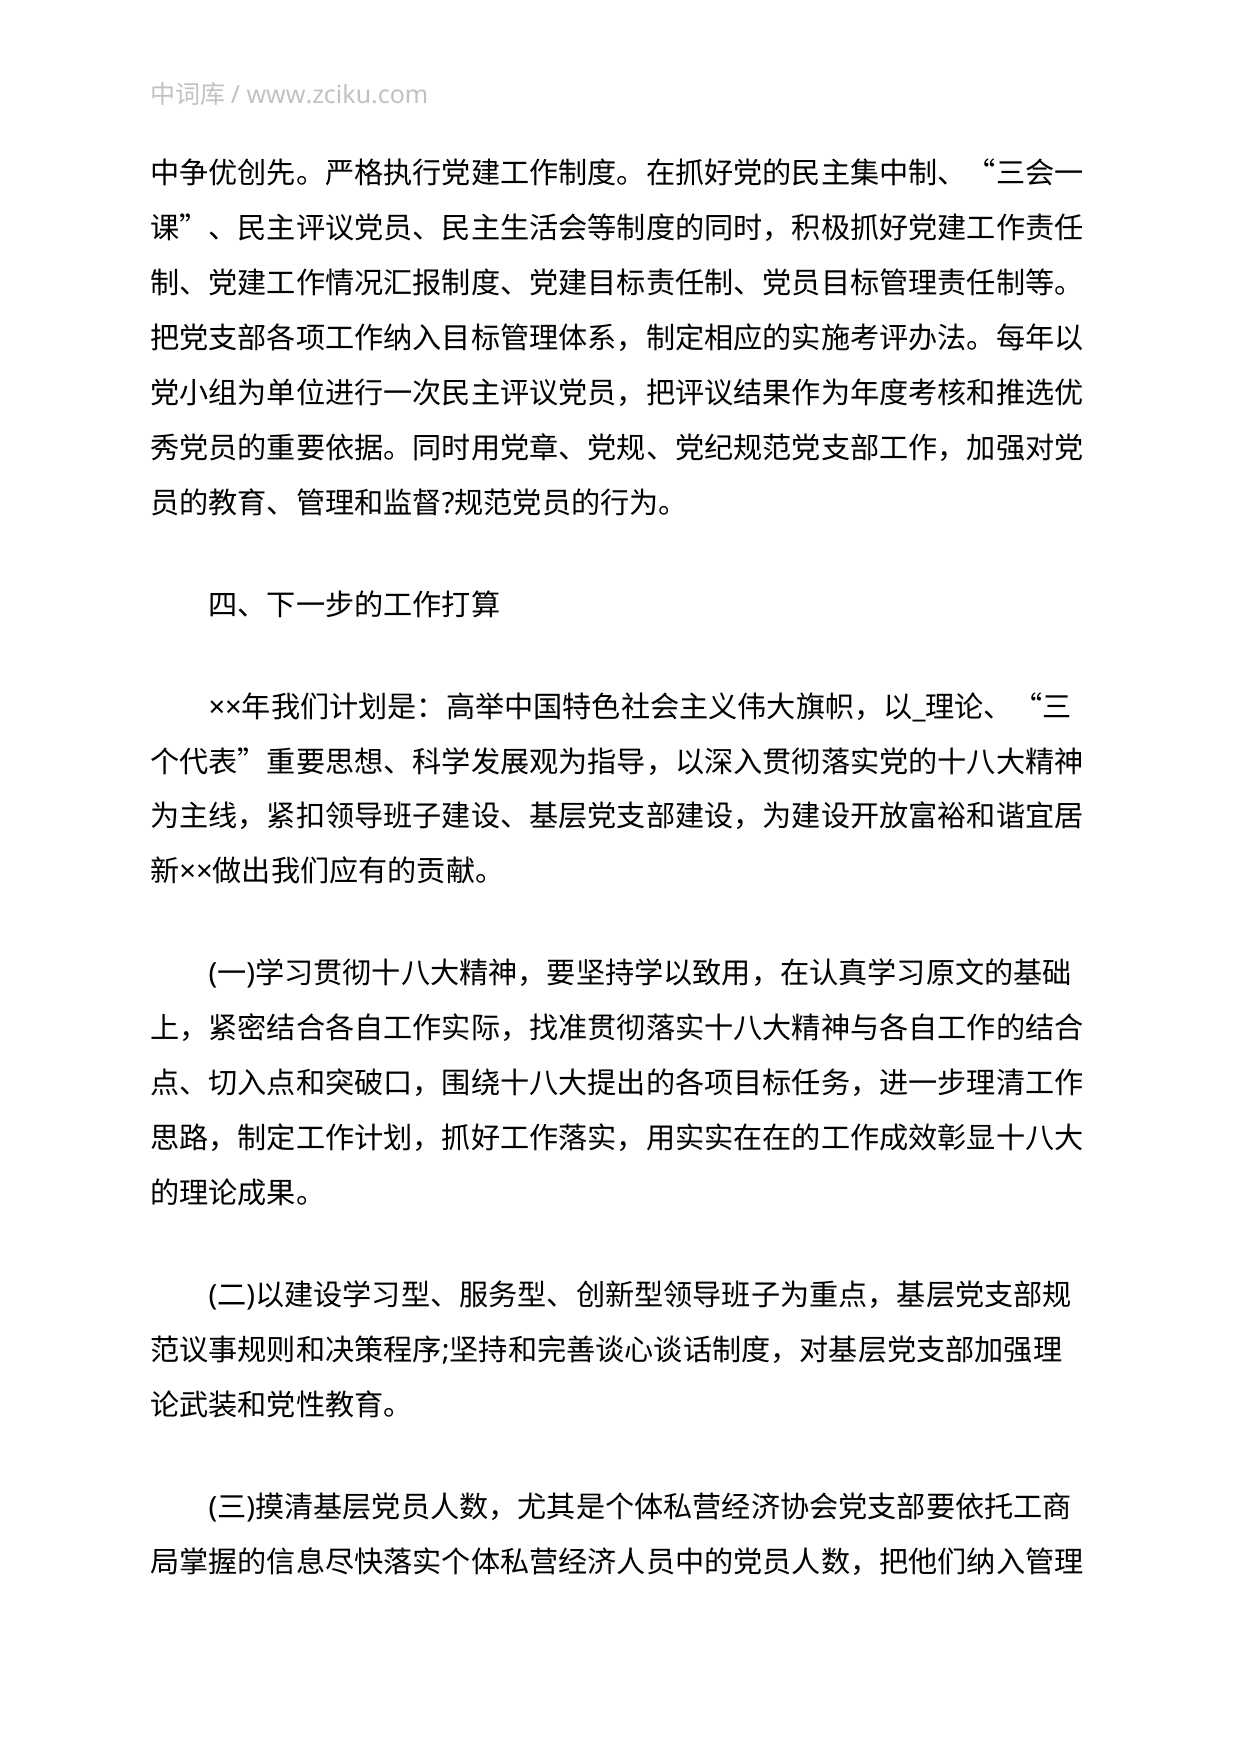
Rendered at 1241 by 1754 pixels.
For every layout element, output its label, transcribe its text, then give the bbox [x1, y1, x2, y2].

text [150, 1483, 1090, 1580]
text (一)学习贯彻十八大精神，要坚持学以致用，在认真学习原文的基础上，紧密结合各自工作实际，找准贯彻落实十八大精神与各自工作的结合点、切入点和突破口，围绕十八大提出的各项目标任务，进一步理清工作思路，制定工作计划，抓好工作落实，用实实在在的工作成效彰显十八大的理论成果。 [150, 950, 1090, 1212]
text ××年我们计划是：高举中国特色社会主义伟大旗帜，以_理论、“三个代表”重要思想、科学发展观为指导，以深入贯彻落实党的十八大精神为主线，紧扣领导班子建设、基层党支部建设，为建设开放富裕和谐宜居新××做出我们应有的贡献。 [150, 683, 1090, 890]
text (二)以建设学习型、服务型、创新型领导班子为重点，基层党支部规范议事规则和决策程序;坚持和完善谈心谈话制度，对基层党支部加强理论武装和党性教育。 [150, 1271, 1090, 1424]
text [150, 150, 1090, 522]
text 四、下一步的工作打算 [150, 581, 1090, 624]
